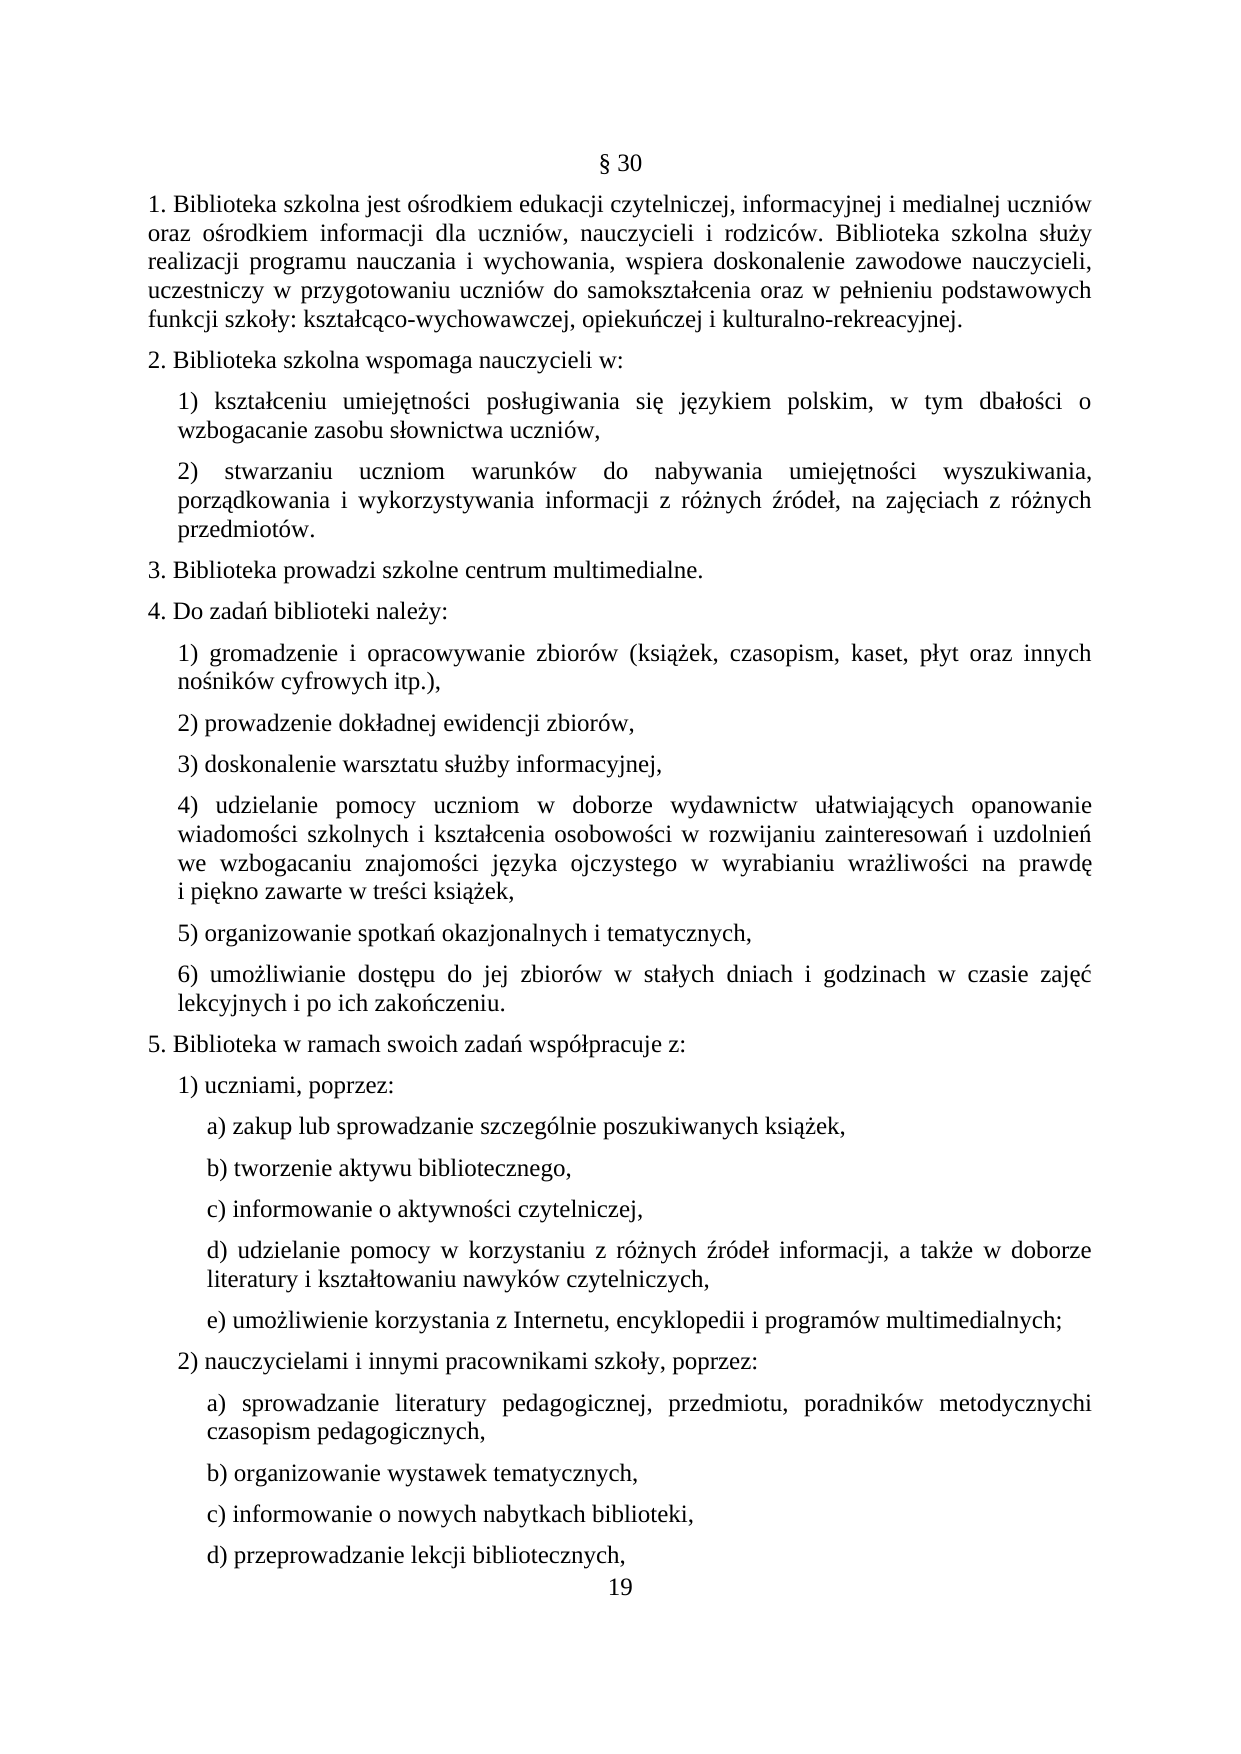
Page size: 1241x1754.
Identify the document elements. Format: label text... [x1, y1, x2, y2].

text a) zakup lub sprowadzanie szczególnie poszukiwanych książek, [207, 1111, 1093, 1140]
text 2) stwarzaniu uczniom warunków do nabywania umiejętności wyszukiwania, porządkowania i wykorzystywania informacji z różnych źródeł, na zajęciach z różnych przedmiotów. [177, 456, 1093, 543]
text 3) doskonalenie warsztatu służby informacyjnej, [177, 749, 1093, 778]
text 5. Biblioteka w ramach swoich zadań współpracuje z: [148, 1029, 1093, 1058]
text c) informowanie o nowych nabytkach biblioteki, [207, 1499, 1093, 1528]
text a) sprowadzanie literatury pedagogicznej, przedmiotu, poradników metodycznychi czasopism pedagogicznych, [207, 1388, 1093, 1445]
text d) udzielanie pomocy w korzystaniu z różnych źródeł informacji, a także w doborze literatury i kształtowaniu nawyków czytelniczych, [207, 1235, 1093, 1293]
text 1. Biblioteka szkolna jest ośrodkiem edukacji czytelniczej, informacyjnej i medialnej uczniów oraz ośrodkiem informacji dla uczniów, nauczycieli i rodziców. Biblioteka szkolna służy realizacji programu nauczania i wychowania, wspiera doskonalenie zawodowe nauczycieli, uczestniczy w przygotowaniu uczniów do samokształcenia oraz w pełnieniu podstawowych funkcji szkoły: kształcąco-wychowawczej, opiekuńczej i kulturalno-rekreacyjnej. [148, 189, 1093, 333]
text 5) organizowanie spotkań okazjonalnych i tematycznych, [177, 918, 1093, 946]
text 4) udzielanie pomocy uczniom w doborze wydawnictw ułatwiających opanowanie wiadomości szkolnych i kształcenia osobowości w rozwijaniu zainteresowań i uzdolnień we wzbogacaniu znajomości języka ojczystego w wyrabianiu wrażliwości na prawdę i piękno zawarte w treści książek, [177, 790, 1093, 905]
text b) tworzenie aktywu bibliotecznego, [207, 1153, 1093, 1181]
text b) organizowanie wystawek tematycznych, [207, 1458, 1093, 1486]
text 1) kształceniu umiejętności posługiwania się językiem polskim, w tym dbałości o wzbogacanie zasobu słownictwa uczniów, [177, 386, 1093, 444]
text § 30 [148, 148, 1093, 176]
text 2) nauczycielami i innymi pracownikami szkoły, poprzez: [177, 1346, 1093, 1375]
text 3. Biblioteka prowadzi szkolne centrum multimedialne. [148, 555, 1093, 584]
text e) umożliwienie korzystania z Internetu, encyklopedii i programów multimedialnych; [207, 1305, 1093, 1334]
text 2) prowadzenie dokładnej ewidencji zbiorów, [177, 708, 1093, 736]
text 6) umożliwianie dostępu do jej zbiorów w stałych dniach i godzinach w czasie zajęć lekcyjnych i po ich zakończeniu. [177, 959, 1093, 1016]
text d) przeprowadzanie lekcji bibliotecznych, [207, 1540, 1093, 1569]
text 4. Do zadań biblioteki należy: [148, 596, 1093, 625]
text c) informowanie o aktywności czytelniczej, [207, 1194, 1093, 1223]
text 2. Biblioteka szkolna wspomaga nauczycieli w: [148, 345, 1093, 374]
text 1) uczniami, poprzez: [177, 1070, 1093, 1099]
text 1) gromadzenie i opracowywanie zbiorów (książek, czasopism, kaset, płyt oraz innych nośników cyfrowych itp.), [177, 638, 1093, 695]
